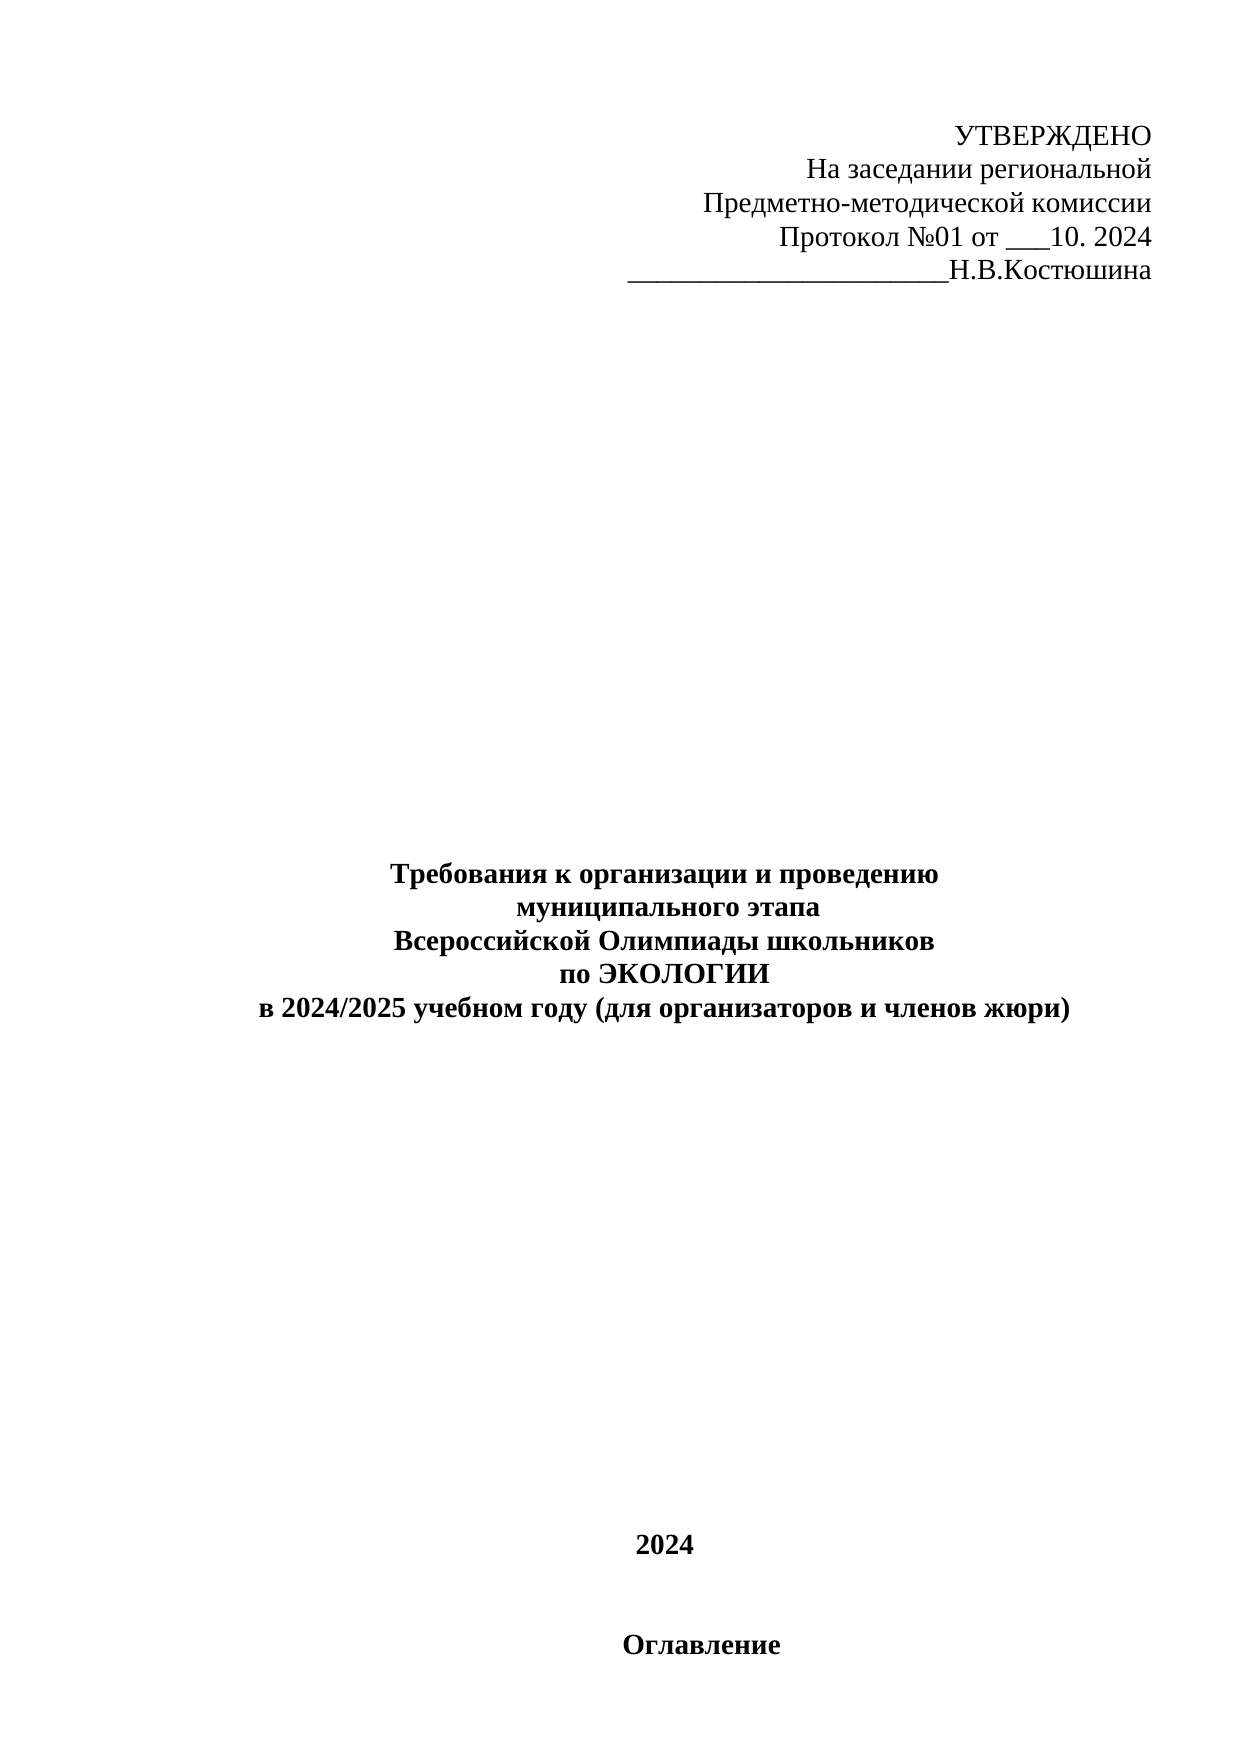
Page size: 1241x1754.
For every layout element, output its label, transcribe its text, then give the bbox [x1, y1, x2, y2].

text Оглавление [177, 1627, 1152, 1661]
text Протокол №01 от ___10. 2024 [177, 219, 1152, 252]
text Всероссийской Олимпиады школьников [177, 923, 1152, 957]
text в 2024/2025 учебном году (для организаторов и членов жюри) [177, 990, 1152, 1024]
text УТВЕРЖДЕНО [177, 118, 1152, 152]
text муниципального этапа [177, 889, 1152, 923]
text Требования к организации и проведению [177, 856, 1152, 889]
text На заседании региональной [177, 152, 1152, 185]
text по ЭКОЛОГИИ [177, 957, 1152, 990]
text ______________________Н.В.Костюшина [177, 252, 1152, 286]
text Предметно-методической комиссии [177, 185, 1152, 219]
text 2024 [177, 1527, 1152, 1560]
